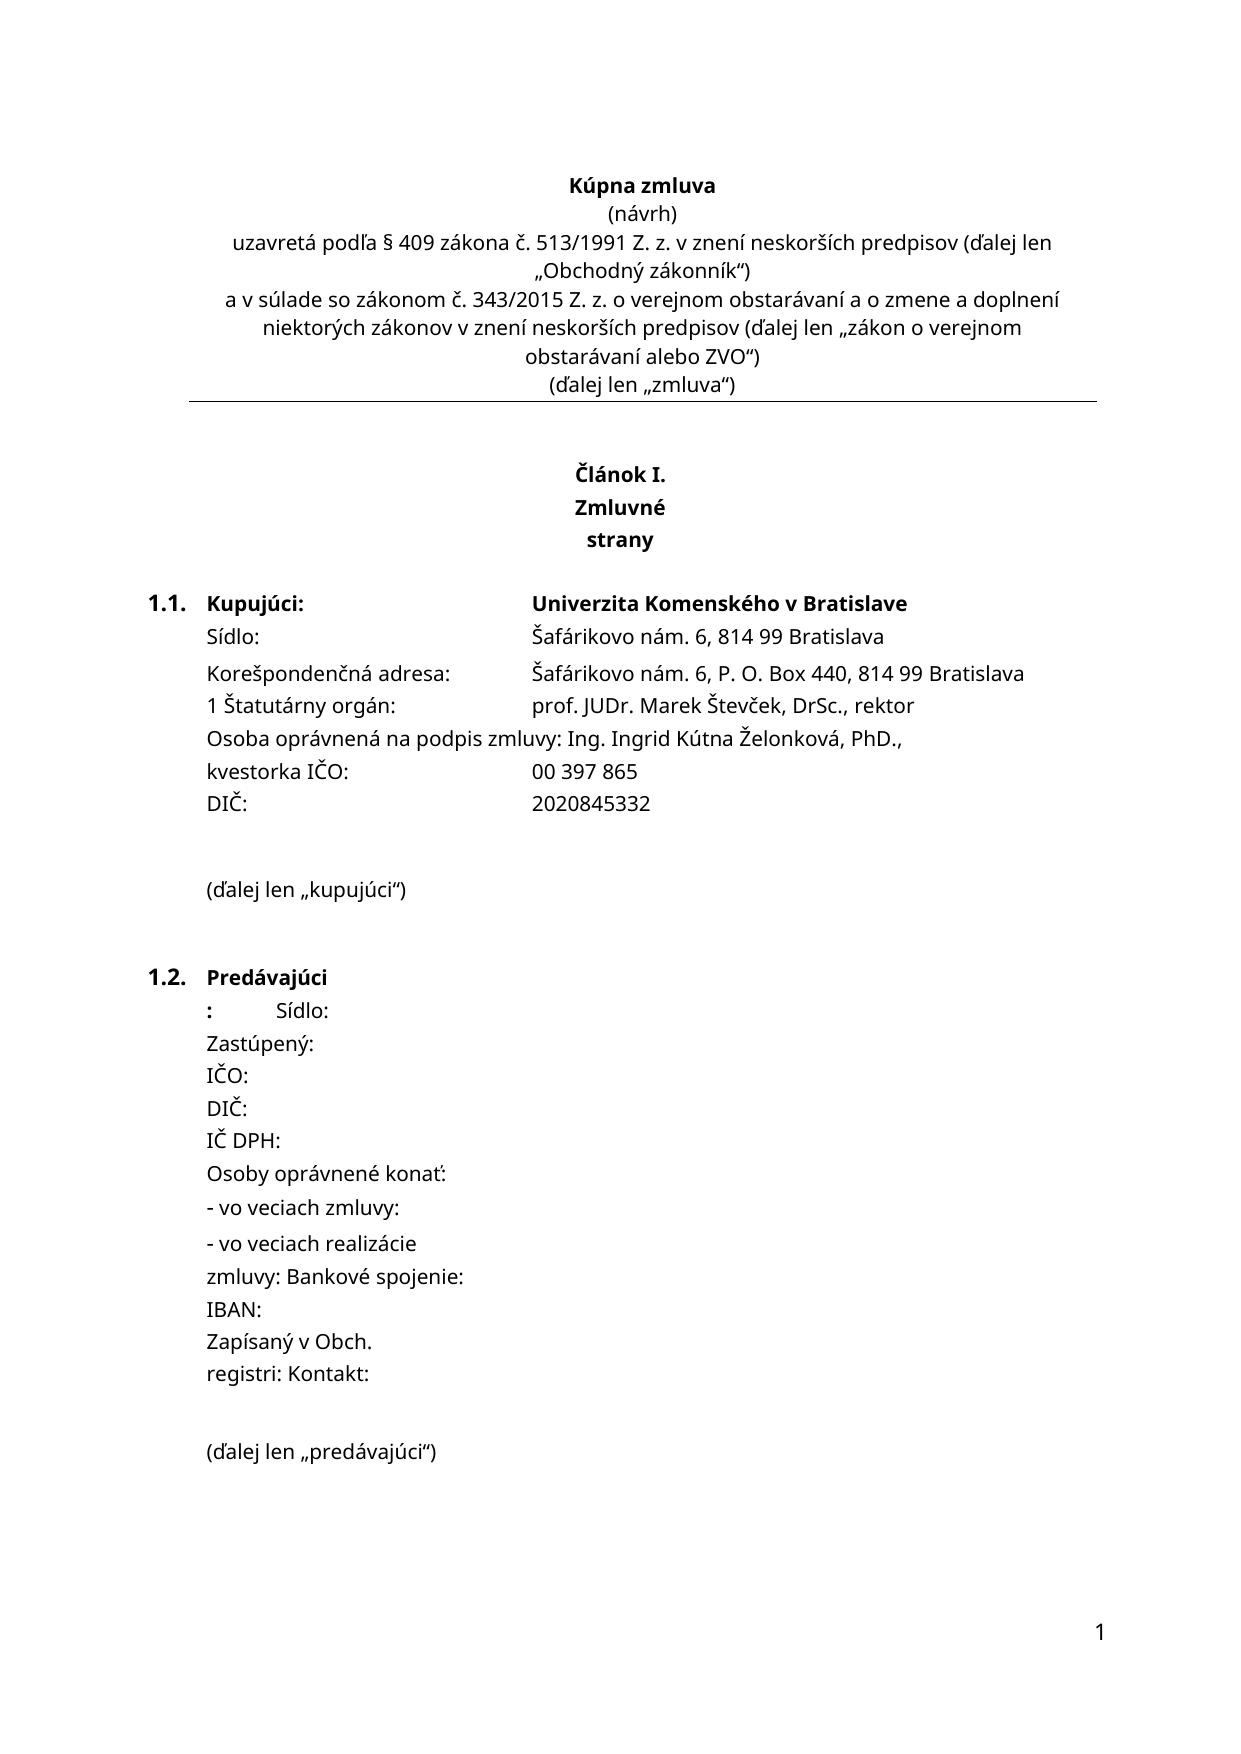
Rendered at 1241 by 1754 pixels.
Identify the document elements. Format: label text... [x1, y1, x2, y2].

list Predávajúci: Sídlo: Zastúpený: IČO: [147, 961, 329, 1090]
subtitle Článok I. Zmluvné strany [543, 460, 698, 554]
text Osoby oprávnené konať: [206, 1159, 1107, 1187]
text IČ DPH: [206, 1126, 1107, 1155]
text Sídlo: Šafárikovo nám. 6, 814 99 Bratislava [206, 622, 1027, 651]
text IBAN: [206, 1295, 1107, 1323]
list Kupujúci: Univerzita Komenského v Bratislave [147, 587, 1107, 618]
text (ďalej len „zmluva“) [194, 370, 1091, 399]
text Korešpondenčná adresa: Šafárikovo nám. 6, P. O. Box 440, 814 99 Bratislava 1 Štatutárny orgán: prof. JUDr. Marek Števček, DrSc., rektor [206, 659, 1027, 720]
text Osoba oprávnená na podpis zmluvy: Ing. Ingrid Kútna Želonková, PhD., kvestorka IČO: 00 397 865 [206, 724, 974, 785]
subtitle (návrh) [194, 199, 1091, 228]
subtitle Kúpna zmluva [194, 171, 1091, 199]
list vo veciach zmluvy: [206, 1191, 1107, 1223]
text uzavretá podľa § 409 zákona č. 513/1991 Z. z. v znení neskorších predpisov (ďalej len „Obchodný zákonník“) [194, 228, 1091, 285]
text Zapísaný v Obch. registri: Kontakt: [206, 1327, 448, 1388]
text a v súlade so zákonom č. 343/2015 Z. z. o verejnom obstarávaní a o zmene a doplnení niektorých zákonov v znení neskorších predpisov (ďalej len „zákon o verejnom obstarávaní alebo ZVO“) [218, 285, 1066, 370]
text DIČ: 2020845332 [206, 789, 1107, 818]
text DIČ: [206, 1094, 1107, 1122]
text (ďalej len „predávajúci“) [206, 1437, 1107, 1466]
text (ďalej len „kupujúci“) [206, 875, 1107, 904]
list vo veciach realizácie zmluvy: Bankové spojenie: [206, 1227, 489, 1291]
